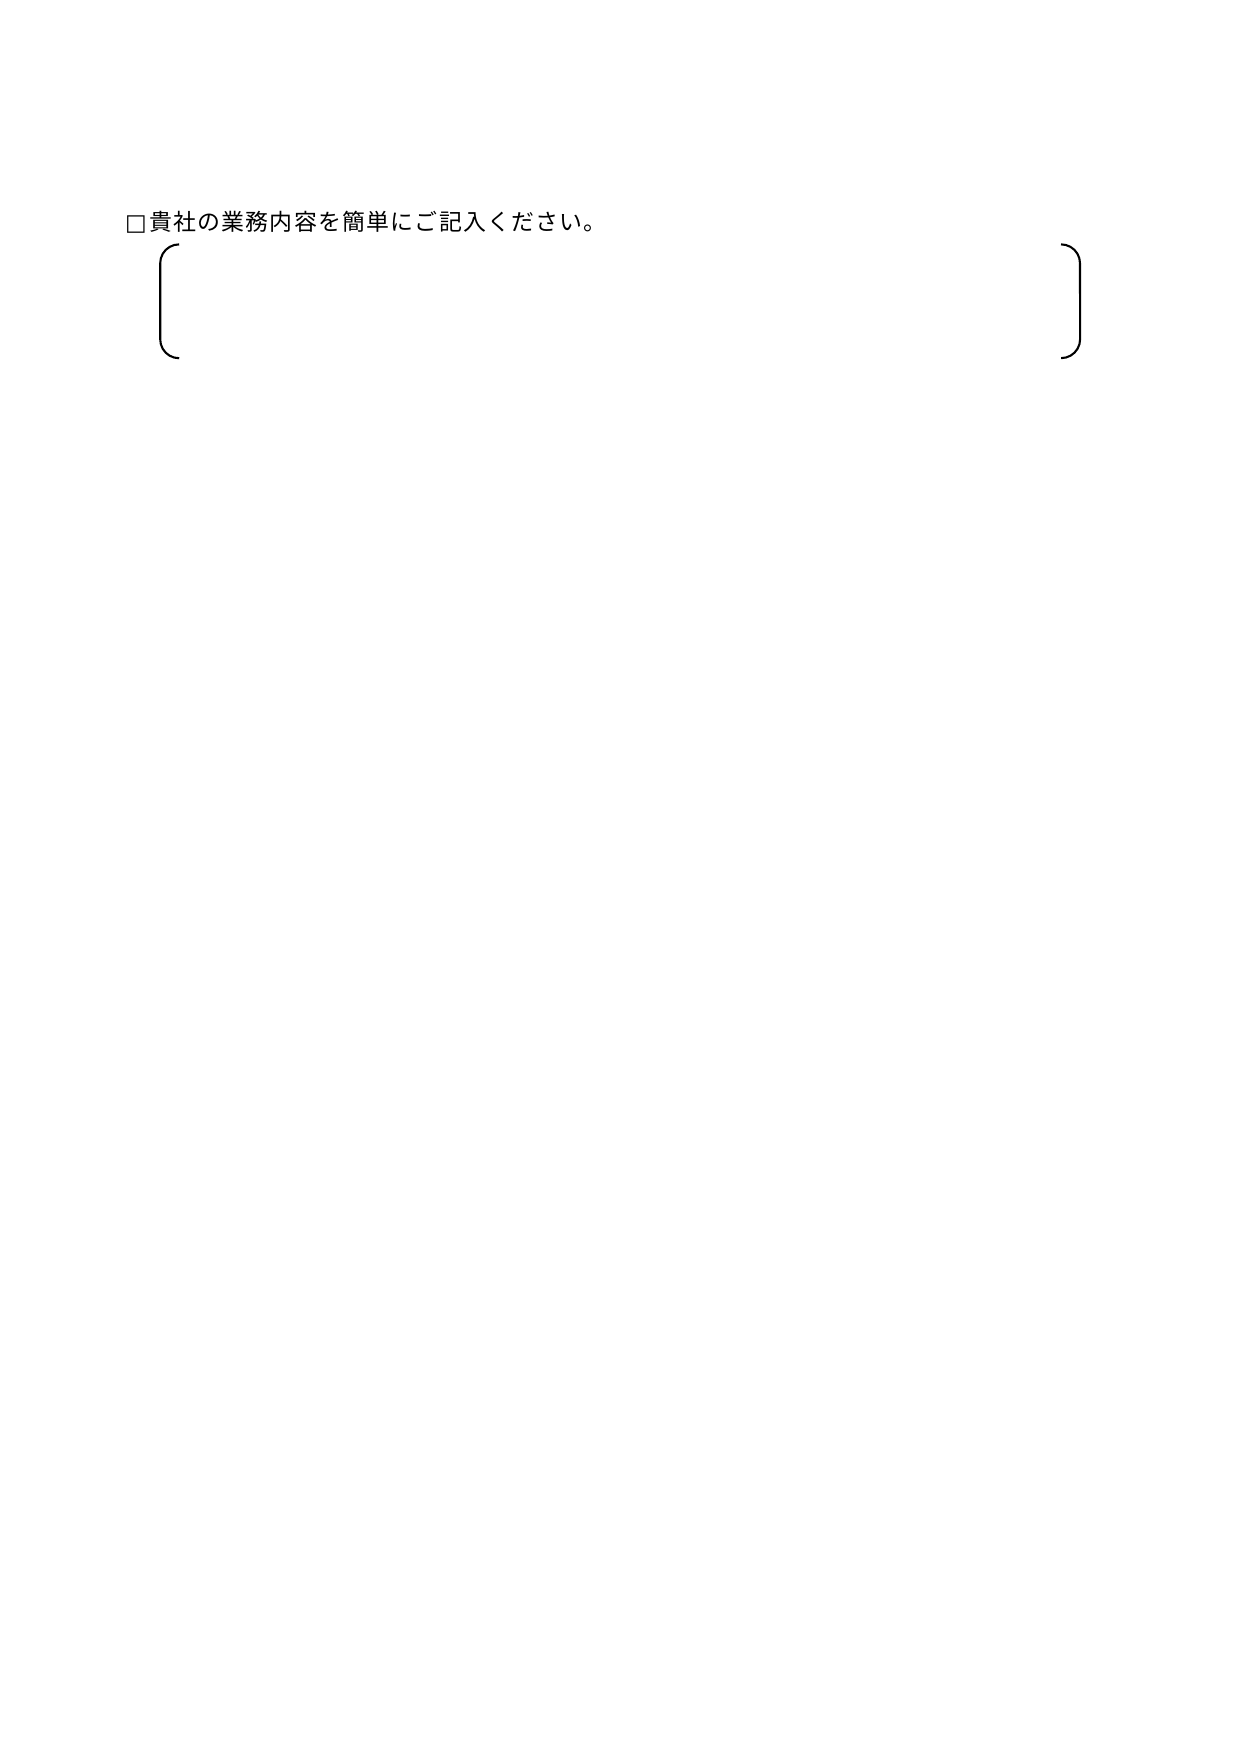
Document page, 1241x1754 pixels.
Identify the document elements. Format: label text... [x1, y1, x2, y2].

text □貴社の業務内容を簡単にご記入ください。 [125, 202, 1116, 239]
